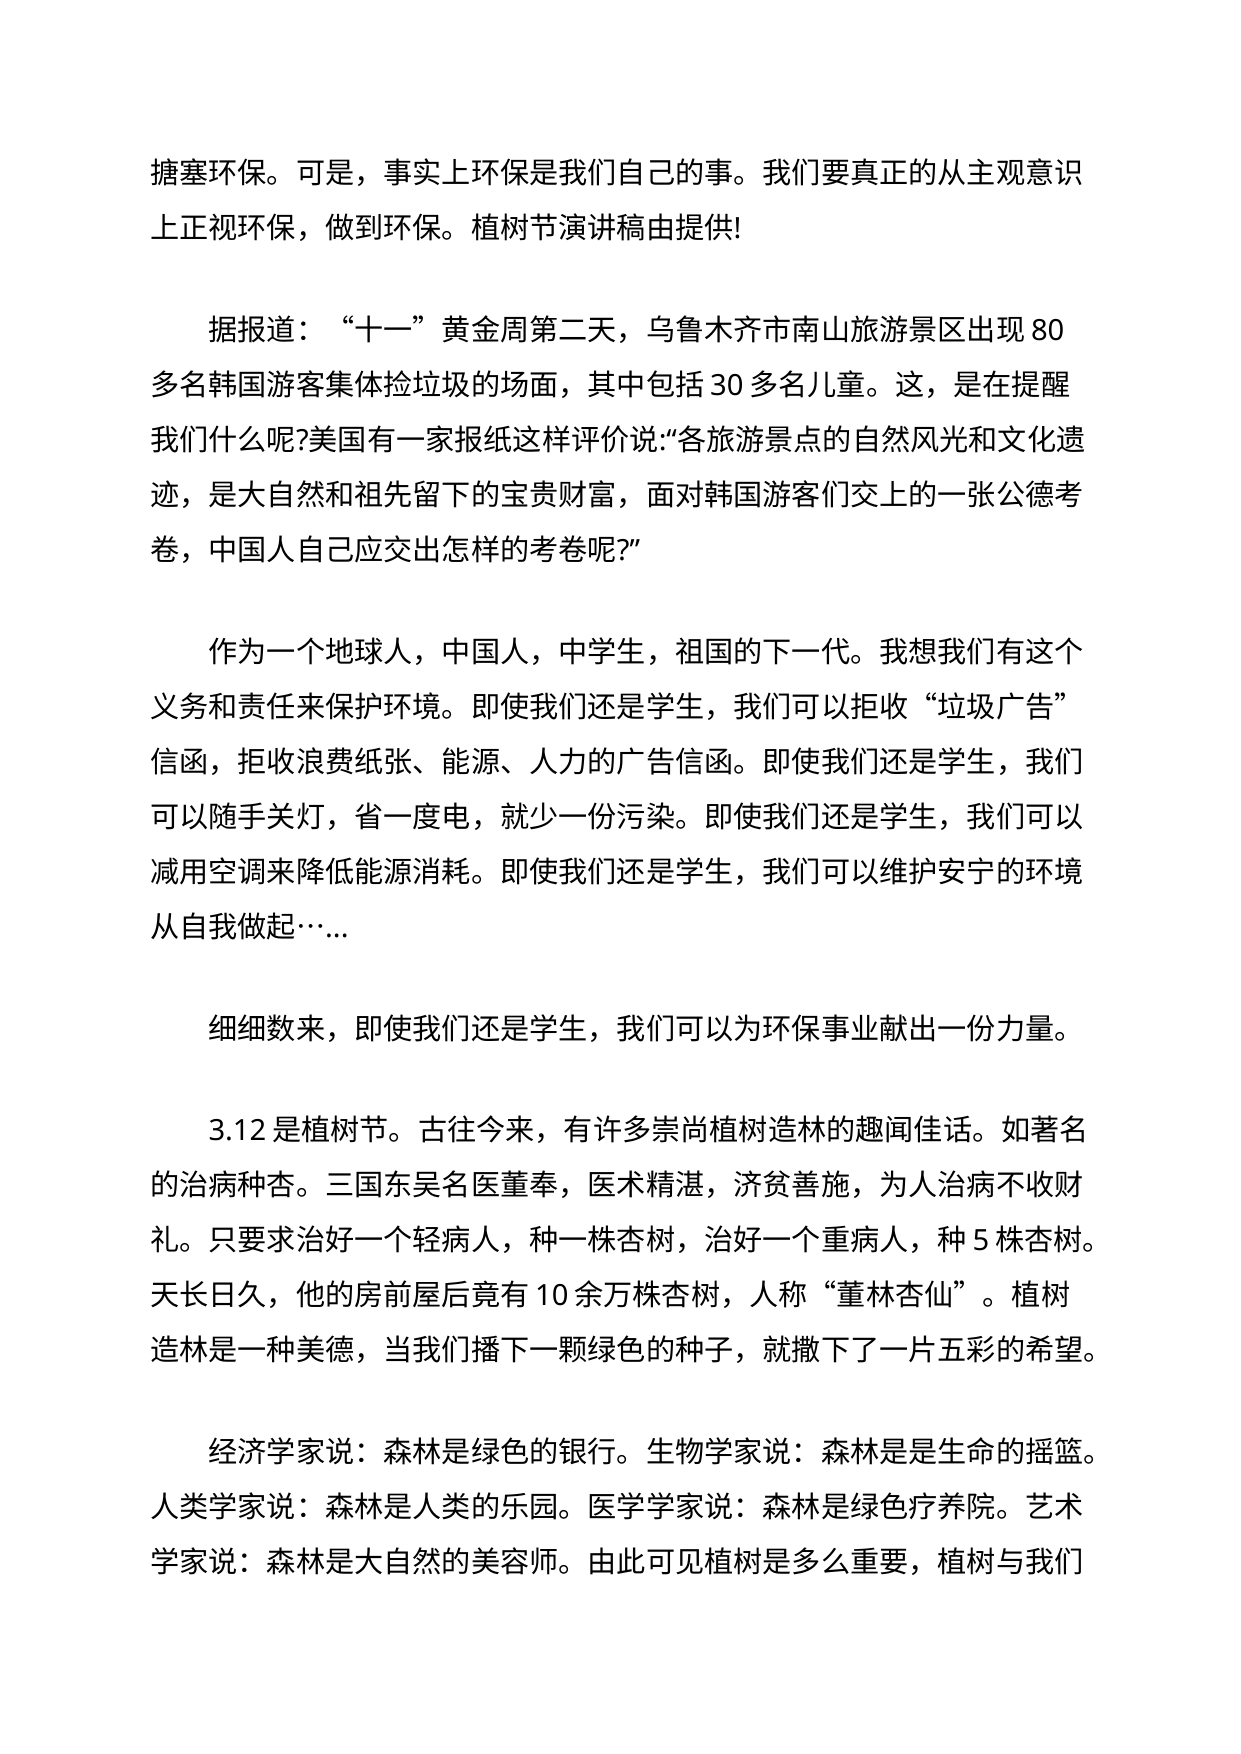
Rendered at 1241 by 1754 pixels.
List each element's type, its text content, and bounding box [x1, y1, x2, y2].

text 作为一个地球人，中国人，中学生，祖国的下一代。我想我们有这个义务和责任来保护环境。即使我们还是学生，我们可以拒收“垃圾广告”信函，拒收浪费纸张、能源、人力的广告信函。即使我们还是学生，我们可以随手关灯，省一度电，就少一份污染。即使我们还是学生，我们可以减用空调来降低能源消耗。即使我们还是学生，我们可以维护安宁的环境从自我做起…... [150, 629, 1090, 946]
text 细细数来，即使我们还是学生，我们可以为环保事业献出一份力量。 [150, 1005, 1090, 1047]
text 3.12是植树节。古往今来，有许多崇尚植树造林的趣闻佳话。如著名的治病种杏。三国东吴名医董奉，医术精湛，济贫善施，为人治病不收财礼。只要求治好一个轻病人，种一株杏树，治好一个重病人，种5株杏树。天长日久，他的房前屋后竟有10余万株杏树，人称“董林杏仙”。植树造林是一种美德，当我们播下一颗绿色的种子，就撒下了一片五彩的希望。 [150, 1107, 1090, 1369]
text 据报道：“十一”黄金周第二天，乌鲁木齐市南山旅游景区出现80多名韩国游客集体捡垃圾的场面，其中包括30多名儿童。这，是在提醒我们什么呢?美国有一家报纸这样评价说:“各旅游景点的自然风光和文化遗迹，是大自然和祖先留下的宝贵财富，面对韩国游客们交上的一张公德考卷，中国人自己应交出怎样的考卷呢?” [150, 307, 1090, 569]
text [150, 150, 1090, 247]
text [150, 1429, 1090, 1581]
